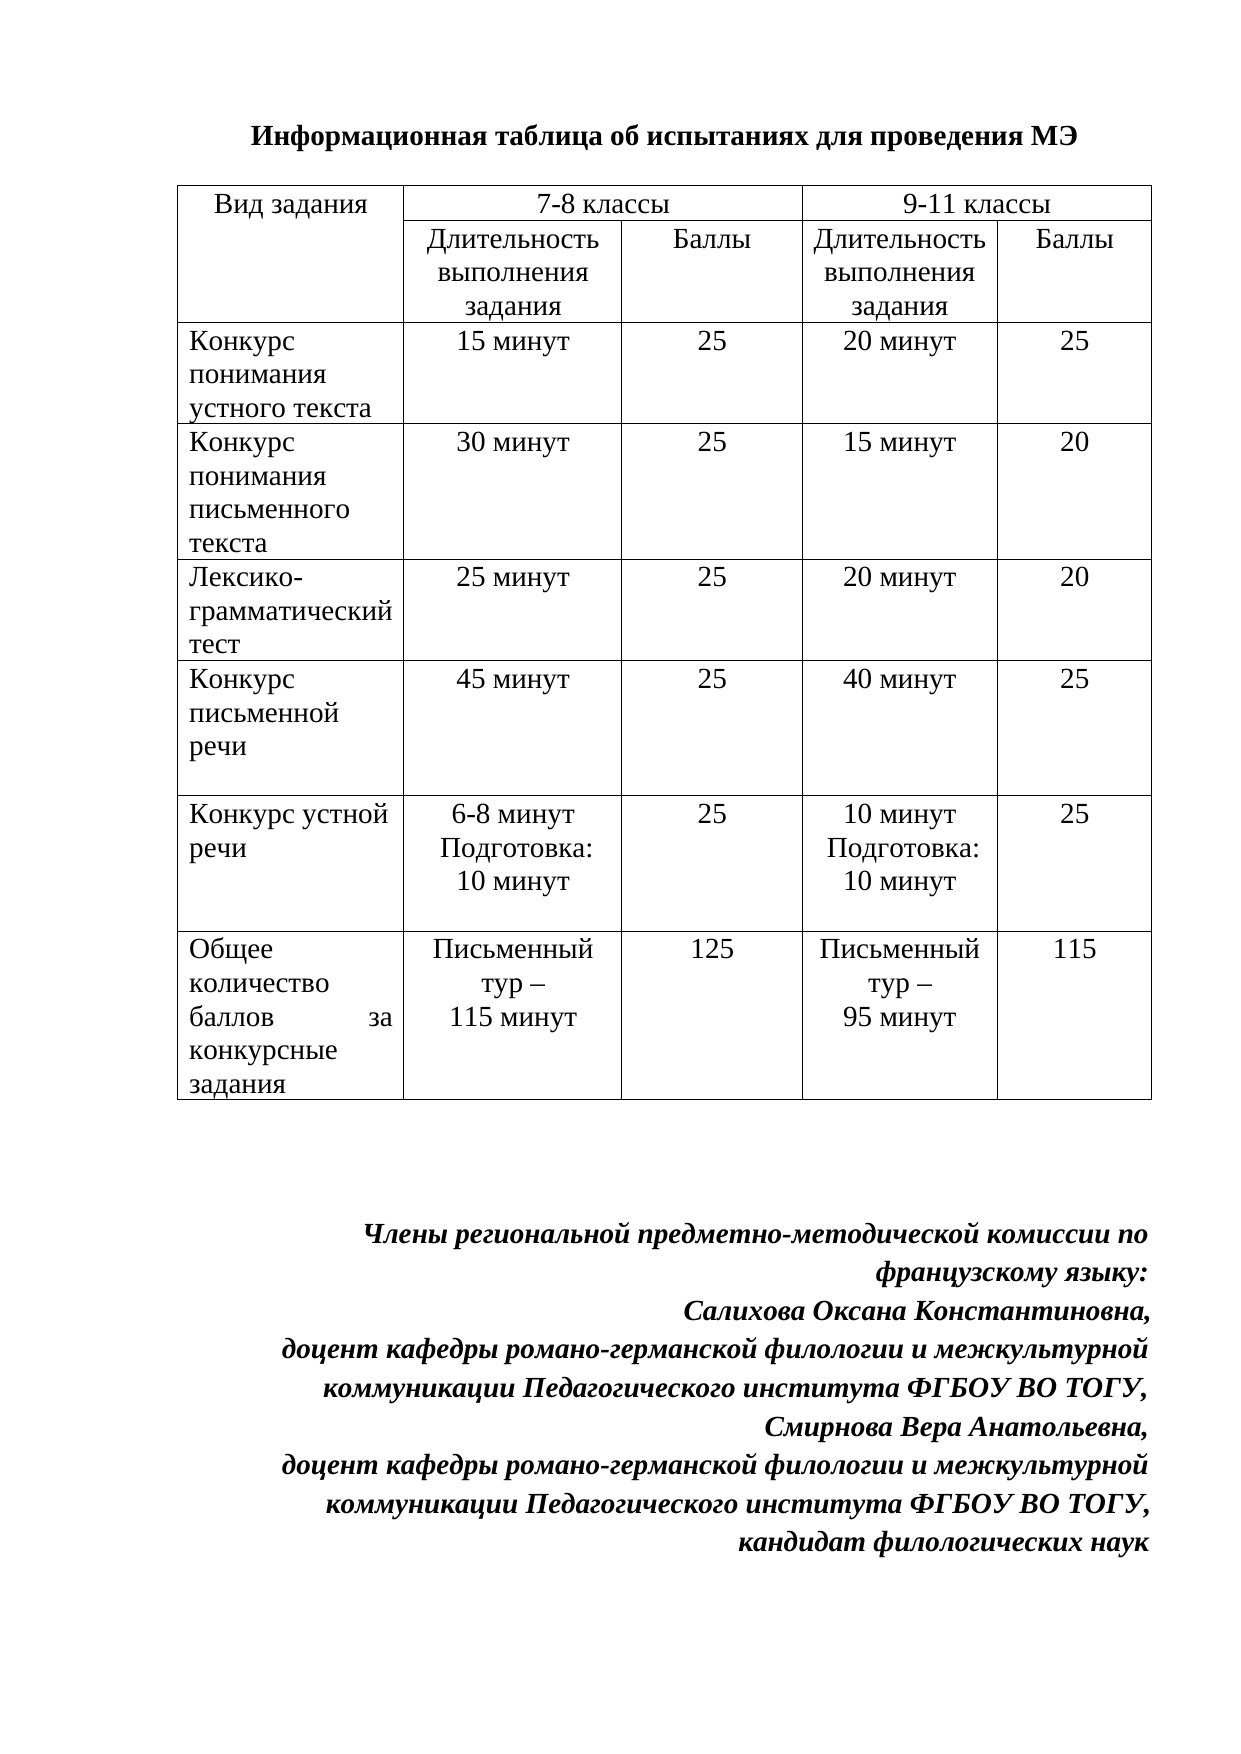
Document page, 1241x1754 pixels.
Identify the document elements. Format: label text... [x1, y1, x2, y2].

table_cell 20 [998, 424, 1151, 558]
table_cell Длительность выполнения задания [404, 221, 621, 322]
table_cell 25 [622, 560, 802, 660]
table_cell 15 минут [404, 323, 621, 423]
table_cell Конкурс устной речи [178, 796, 403, 931]
table_cell Письменный тур – 95 минут [803, 932, 997, 1099]
table_cell Баллы [622, 221, 802, 322]
table_cell Баллы [998, 221, 1151, 322]
text Информационная таблица об испытаниях для проведения МЭ [177, 118, 1152, 152]
table_header 9-11 классы [803, 186, 1151, 220]
table_cell 30 минут [404, 424, 621, 558]
table_cell 40 минут [803, 661, 997, 795]
table_cell 45 минут [404, 661, 621, 795]
text Салихова Оксана Константиновна, [177, 1293, 1152, 1327]
table_cell 25 [998, 661, 1151, 795]
table_cell 25 [998, 323, 1151, 423]
table_cell 10 минут Подготовка: 10 минут [803, 796, 997, 931]
table_cell Лексико-грамматический тест [178, 560, 403, 660]
text Члены региональной предметно-методической комиссии по французскому языку: [177, 1216, 1152, 1288]
text Смирнова Вера Анатольевна, [177, 1409, 1152, 1442]
table_cell Общее количество баллов за конкурсные задания [178, 932, 403, 1099]
table_cell Конкурс понимания письменного текста [178, 424, 403, 558]
table_cell 25 [622, 796, 802, 931]
text доцент кафедры романо-германской филологии и межкультурной коммуникации Педагогического института ФГБОУ ВО ТОГУ, [177, 1332, 1152, 1404]
table_cell 25 [622, 323, 802, 423]
table_cell 25 минут [404, 560, 621, 660]
table_cell 6-8 минут Подготовка: 10 минут [404, 796, 621, 931]
table_cell 20 [998, 560, 1151, 660]
table_cell 25 [998, 796, 1151, 931]
table_cell 20 минут [803, 323, 997, 423]
table_cell 15 минут [803, 424, 997, 558]
table_header 7-8 классы [404, 186, 802, 220]
text кандидат филологических наук [177, 1524, 1152, 1558]
table_cell Длительность выполнения задания [803, 221, 997, 322]
table_cell Конкурс письменной речи [178, 661, 403, 795]
table_header Вид задания [178, 186, 403, 322]
table_cell 20 минут [803, 560, 997, 660]
table_cell 25 [622, 424, 802, 558]
table_cell 125 [622, 932, 802, 1099]
text доцент кафедры романо-германской филологии и межкультурной коммуникации Педагогического института ФГБОУ ВО ТОГУ, [177, 1447, 1152, 1519]
table_cell 115 [998, 932, 1151, 1099]
table_cell Конкурс понимания устного текста [178, 323, 403, 423]
table_cell 25 [622, 661, 802, 795]
table_cell Письменный тур – 115 минут [404, 932, 621, 1099]
